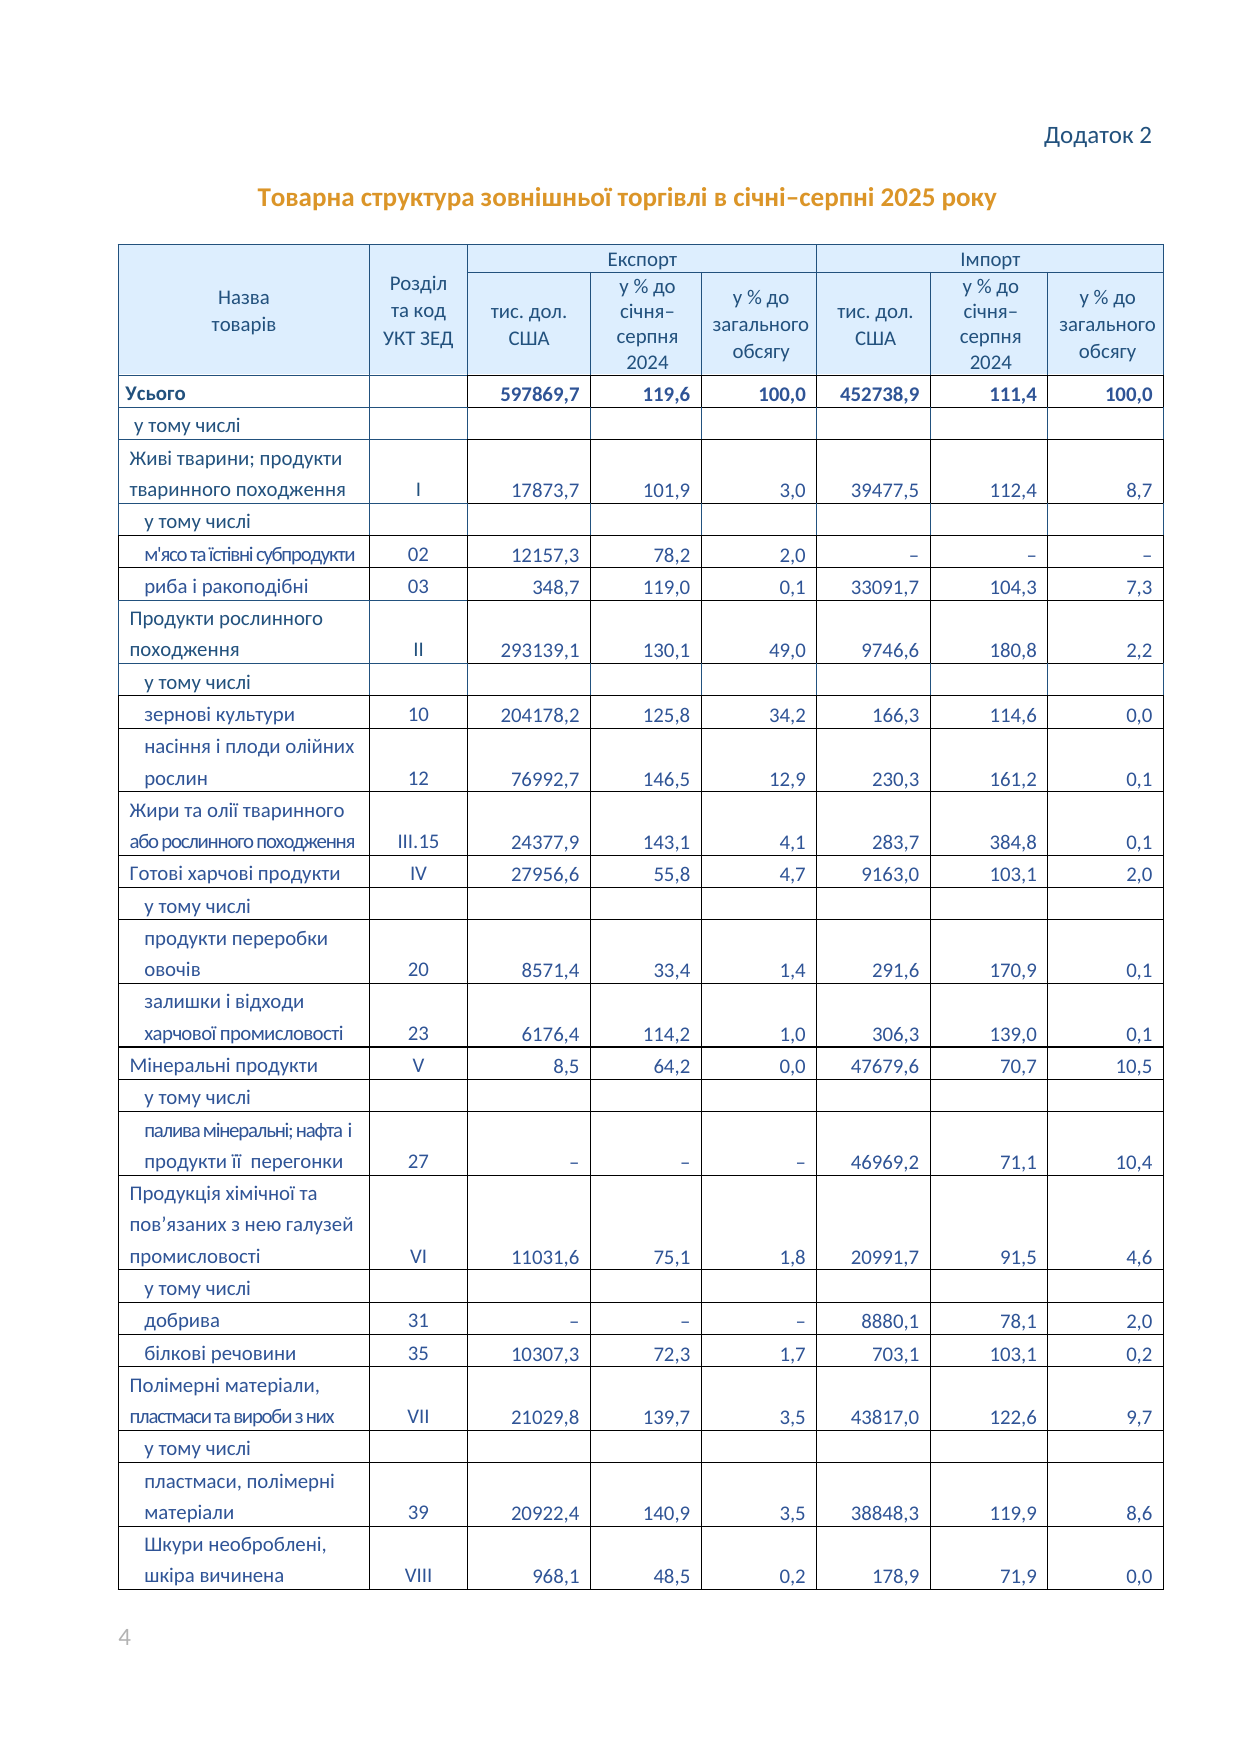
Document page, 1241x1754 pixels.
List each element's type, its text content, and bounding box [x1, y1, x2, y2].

table_cell [931, 1431, 1047, 1462]
table_cell м'ясо та їстівнi субпродукти [119, 536, 369, 567]
table_cell 170,9 [931, 920, 1047, 983]
table_cell 3,5 [702, 1463, 816, 1526]
table_cell – [468, 1303, 590, 1334]
table_cell 78,1 [931, 1303, 1047, 1334]
table_cell 180,8 [931, 601, 1047, 663]
table_cell 0,0 [1048, 696, 1163, 728]
table_cell у тому числі [119, 504, 369, 535]
table_cell пластмаси, полімерні матеріали [119, 1463, 369, 1526]
table_cell [702, 1270, 816, 1302]
table_cell 8,7 [1048, 440, 1163, 503]
table_cell 384,8 [931, 792, 1047, 855]
text Додаток 2 [118, 119, 1152, 150]
table_cell 20991,7 [817, 1176, 930, 1269]
table_cell [817, 1270, 930, 1302]
table_cell 452738,9 [817, 376, 930, 407]
table_cell у тому числі [119, 1431, 369, 1462]
table_cell 0,1 [1048, 729, 1163, 791]
table_cell 17873,7 [468, 440, 590, 503]
table_cell 2,0 [1048, 856, 1163, 887]
table_cell – [817, 536, 930, 567]
table_cell у тому числі [119, 888, 369, 919]
table_cell 12157,3 [468, 536, 590, 567]
table_cell 2,0 [1048, 1303, 1163, 1334]
table_cell [370, 888, 467, 919]
table_cell 6176,4 [468, 984, 590, 1046]
table_cell 119,0 [591, 568, 701, 599]
table_cell 48,5 [591, 1527, 701, 1589]
table_cell 35 [370, 1335, 467, 1366]
table_cell 03 [370, 568, 467, 599]
table_cell – [591, 1112, 701, 1174]
table_cell Живi тварини; продукти тваринного походження [119, 440, 369, 503]
table_cell [1048, 408, 1163, 439]
table_cell 10,5 [1048, 1048, 1163, 1079]
table_cell 02 [370, 536, 467, 567]
table_cell 75,1 [591, 1176, 701, 1269]
table_header Експорт [468, 245, 816, 272]
table_cell 283,7 [817, 792, 930, 855]
table_cell 0,0 [1048, 1527, 1163, 1589]
table_cell [1048, 504, 1163, 535]
table_cell [817, 408, 930, 439]
table_cell ІІІ.15 [370, 792, 467, 855]
table_cell II [370, 601, 467, 663]
table_cell [468, 664, 590, 695]
table_cell 4,7 [702, 856, 816, 887]
table_cell [931, 664, 1047, 695]
table_cell [1048, 1080, 1163, 1111]
table_cell Шкури необроблені, шкіра вичинена [119, 1527, 369, 1589]
table_cell 11031,6 [468, 1176, 590, 1269]
table_cell V [370, 1048, 467, 1079]
table_cell [931, 1270, 1047, 1302]
table_cell 0,0 [702, 1048, 816, 1079]
table_cell 23 [370, 984, 467, 1046]
table_cell [468, 888, 590, 919]
table_cell 64,2 [591, 1048, 701, 1079]
table_cell 0,2 [702, 1527, 816, 1589]
table_cell 55,8 [591, 856, 701, 887]
table_cell 0,1 [1048, 984, 1163, 1046]
table_cell 38848,3 [817, 1463, 930, 1526]
table_cell 12,9 [702, 729, 816, 791]
table_cell 0,2 [1048, 1335, 1163, 1366]
table_cell у % до загального обсягу [702, 273, 816, 374]
table_cell 9163,0 [817, 856, 930, 887]
table_cell бiлковi речовини [119, 1335, 369, 1366]
table_cell 291,6 [817, 920, 930, 983]
table_cell 34,2 [702, 696, 816, 728]
table_cell [468, 504, 590, 535]
table_cell 114,6 [931, 696, 1047, 728]
table_cell [1048, 1270, 1163, 1302]
table_cell 46969,2 [817, 1112, 930, 1174]
table_cell 71,9 [931, 1527, 1047, 1589]
table_cell 139,7 [591, 1367, 701, 1430]
table_cell 119,6 [591, 376, 701, 407]
table_cell [468, 1270, 590, 1302]
table_cell [817, 1080, 930, 1111]
table_cell добрива [119, 1303, 369, 1334]
table_cell [370, 504, 467, 535]
table_cell 230,3 [817, 729, 930, 791]
table_cell 31 [370, 1303, 467, 1334]
table_cell 112,4 [931, 440, 1047, 503]
table_cell [591, 1431, 701, 1462]
table_cell [931, 504, 1047, 535]
table_cell [702, 664, 816, 695]
table_cell 146,5 [591, 729, 701, 791]
table_cell 111,4 [931, 376, 1047, 407]
table_cell [468, 1431, 590, 1462]
table_cell 114,2 [591, 984, 701, 1046]
table_cell [591, 408, 701, 439]
table_cell [817, 664, 930, 695]
table_cell – [702, 1303, 816, 1334]
table_cell – [931, 536, 1047, 567]
table_cell 8,5 [468, 1048, 590, 1079]
table_cell 101,9 [591, 440, 701, 503]
table_cell 27956,6 [468, 856, 590, 887]
table_cell 72,3 [591, 1335, 701, 1366]
table_cell [468, 408, 590, 439]
table_cell 24377,9 [468, 792, 590, 855]
table_cell 122,6 [931, 1367, 1047, 1430]
table_cell 8880,1 [817, 1303, 930, 1334]
table_cell риба i ракоподібні [119, 568, 369, 599]
table_cell – [1048, 536, 1163, 567]
table_cell VI [370, 1176, 467, 1269]
table_cell [702, 888, 816, 919]
table_cell 9,7 [1048, 1367, 1163, 1430]
table_cell 0,1 [1048, 792, 1163, 855]
table_cell [817, 504, 930, 535]
table_cell 2,0 [702, 536, 816, 567]
table_cell 78,2 [591, 536, 701, 567]
table_cell 597869,7 [468, 376, 590, 407]
table_cell – [591, 1303, 701, 1334]
table_cell 3,5 [702, 1367, 816, 1430]
table_cell 130,1 [591, 601, 701, 663]
table_cell 1,8 [702, 1176, 816, 1269]
table_cell у тому числі [119, 1270, 369, 1302]
table_cell IV [370, 856, 467, 887]
table_cell 3,0 [702, 440, 816, 503]
table_cell у тому числі [119, 664, 369, 695]
table_header Розділ та код УКТ ЗЕД [370, 245, 467, 374]
table_cell [931, 408, 1047, 439]
table_cell насіння і плоди олійних рослин [119, 729, 369, 791]
table_cell 33091,7 [817, 568, 930, 599]
table_cell [931, 1080, 1047, 1111]
table_cell у тому числі [119, 1080, 369, 1111]
table_cell зерновi культури [119, 696, 369, 728]
table_cell 8571,4 [468, 920, 590, 983]
table_cell [1048, 1431, 1163, 1462]
table_cell – [468, 1112, 590, 1174]
table_cell у тому числі [119, 408, 369, 439]
table_cell I [370, 440, 467, 503]
table_cell 348,7 [468, 568, 590, 599]
table_cell 204178,2 [468, 696, 590, 728]
table_cell 91,5 [931, 1176, 1047, 1269]
table_cell Полімерні матеріали, пластмаси та вироби з них [119, 1367, 369, 1430]
table_header Назва товарів [119, 245, 369, 374]
table_cell 70,7 [931, 1048, 1047, 1079]
table_cell 104,3 [931, 568, 1047, 599]
table_cell Жири та олії тваринного або рослинного походження [119, 792, 369, 855]
table_cell 103,1 [931, 1335, 1047, 1366]
table_cell залишки і відходи харчової промисловості [119, 984, 369, 1046]
table_cell Готові харчові продукти [119, 856, 369, 887]
table_cell 0,1 [1048, 920, 1163, 983]
table_cell 76992,7 [468, 729, 590, 791]
table_cell [817, 1431, 930, 1462]
table_cell 2,2 [1048, 601, 1163, 663]
table_header Імпорт [817, 245, 1163, 272]
table_cell 20922,4 [468, 1463, 590, 1526]
table_cell [370, 1431, 467, 1462]
table_cell тис. дол. США [817, 273, 930, 374]
table_cell 119,9 [931, 1463, 1047, 1526]
table_cell 10 [370, 696, 467, 728]
table_cell [591, 1270, 701, 1302]
table_cell 1,4 [702, 920, 816, 983]
table_cell 166,3 [817, 696, 930, 728]
table_cell 100,0 [702, 376, 816, 407]
table_cell [702, 1431, 816, 1462]
table_cell 1,7 [702, 1335, 816, 1366]
table_cell [591, 504, 701, 535]
table_cell [370, 376, 467, 407]
table_cell 306,3 [817, 984, 930, 1046]
table_cell 140,9 [591, 1463, 701, 1526]
table_cell [702, 1080, 816, 1111]
table_cell VIII [370, 1527, 467, 1589]
table_cell 10,4 [1048, 1112, 1163, 1174]
table_cell у % до січня–серпня 2024 [591, 273, 701, 374]
table_cell [817, 888, 930, 919]
table_cell 100,0 [1048, 376, 1163, 407]
table_cell 125,8 [591, 696, 701, 728]
table_cell [370, 664, 467, 695]
text Товарна структура зовнішньої торгівлі в січні–серпні 2025 року [103, 180, 1152, 213]
table_cell продукти переробки овочів [119, 920, 369, 983]
table_cell [370, 1270, 467, 1302]
table_cell 49,0 [702, 601, 816, 663]
table_cell у % до січня–серпня 2024 [931, 273, 1047, 374]
table_cell Усього [119, 376, 369, 407]
table_cell VII [370, 1367, 467, 1430]
table_cell 43817,0 [817, 1367, 930, 1430]
table_cell – [702, 1112, 816, 1174]
table_cell палива мінеральні; нафта і продукти її перегонки [119, 1112, 369, 1174]
table_cell [1048, 888, 1163, 919]
table_cell 161,2 [931, 729, 1047, 791]
table_cell [591, 664, 701, 695]
table_cell 71,1 [931, 1112, 1047, 1174]
table_cell 293139,1 [468, 601, 590, 663]
table_cell 21029,8 [468, 1367, 590, 1430]
table_cell [370, 1080, 467, 1111]
table_cell 4,1 [702, 792, 816, 855]
table_cell 4,6 [1048, 1176, 1163, 1269]
table_cell 12 [370, 729, 467, 791]
table_cell 143,1 [591, 792, 701, 855]
table_cell 27 [370, 1112, 467, 1174]
table_cell 1,0 [702, 984, 816, 1046]
table_cell 103,1 [931, 856, 1047, 887]
table_cell 178,9 [817, 1527, 930, 1589]
table_cell 20 [370, 920, 467, 983]
table_cell 0,1 [702, 568, 816, 599]
table_cell 7,3 [1048, 568, 1163, 599]
table_cell Продукти рослинного походження [119, 601, 369, 663]
table_cell у % до загального обсягу [1048, 273, 1163, 374]
table_cell 703,1 [817, 1335, 930, 1366]
table_cell [702, 504, 816, 535]
table_cell [591, 888, 701, 919]
table_cell [370, 408, 467, 439]
table_cell 9746,6 [817, 601, 930, 663]
table_cell 139,0 [931, 984, 1047, 1046]
table_cell Продукція хімічної та пов’язаних з нею галузей промисловостi [119, 1176, 369, 1269]
table_cell 39477,5 [817, 440, 930, 503]
table_cell 10307,3 [468, 1335, 590, 1366]
table_cell [468, 1080, 590, 1111]
table_cell Мiнеральнi продукти [119, 1048, 369, 1079]
table_cell [1048, 664, 1163, 695]
table_cell 33,4 [591, 920, 701, 983]
table_cell 968,1 [468, 1527, 590, 1589]
table_cell 39 [370, 1463, 467, 1526]
table_cell 47679,6 [817, 1048, 930, 1079]
table_cell тис. дол. США [468, 273, 590, 374]
table_cell 8,6 [1048, 1463, 1163, 1526]
table_cell [931, 888, 1047, 919]
table_cell [591, 1080, 701, 1111]
table_cell [702, 408, 816, 439]
